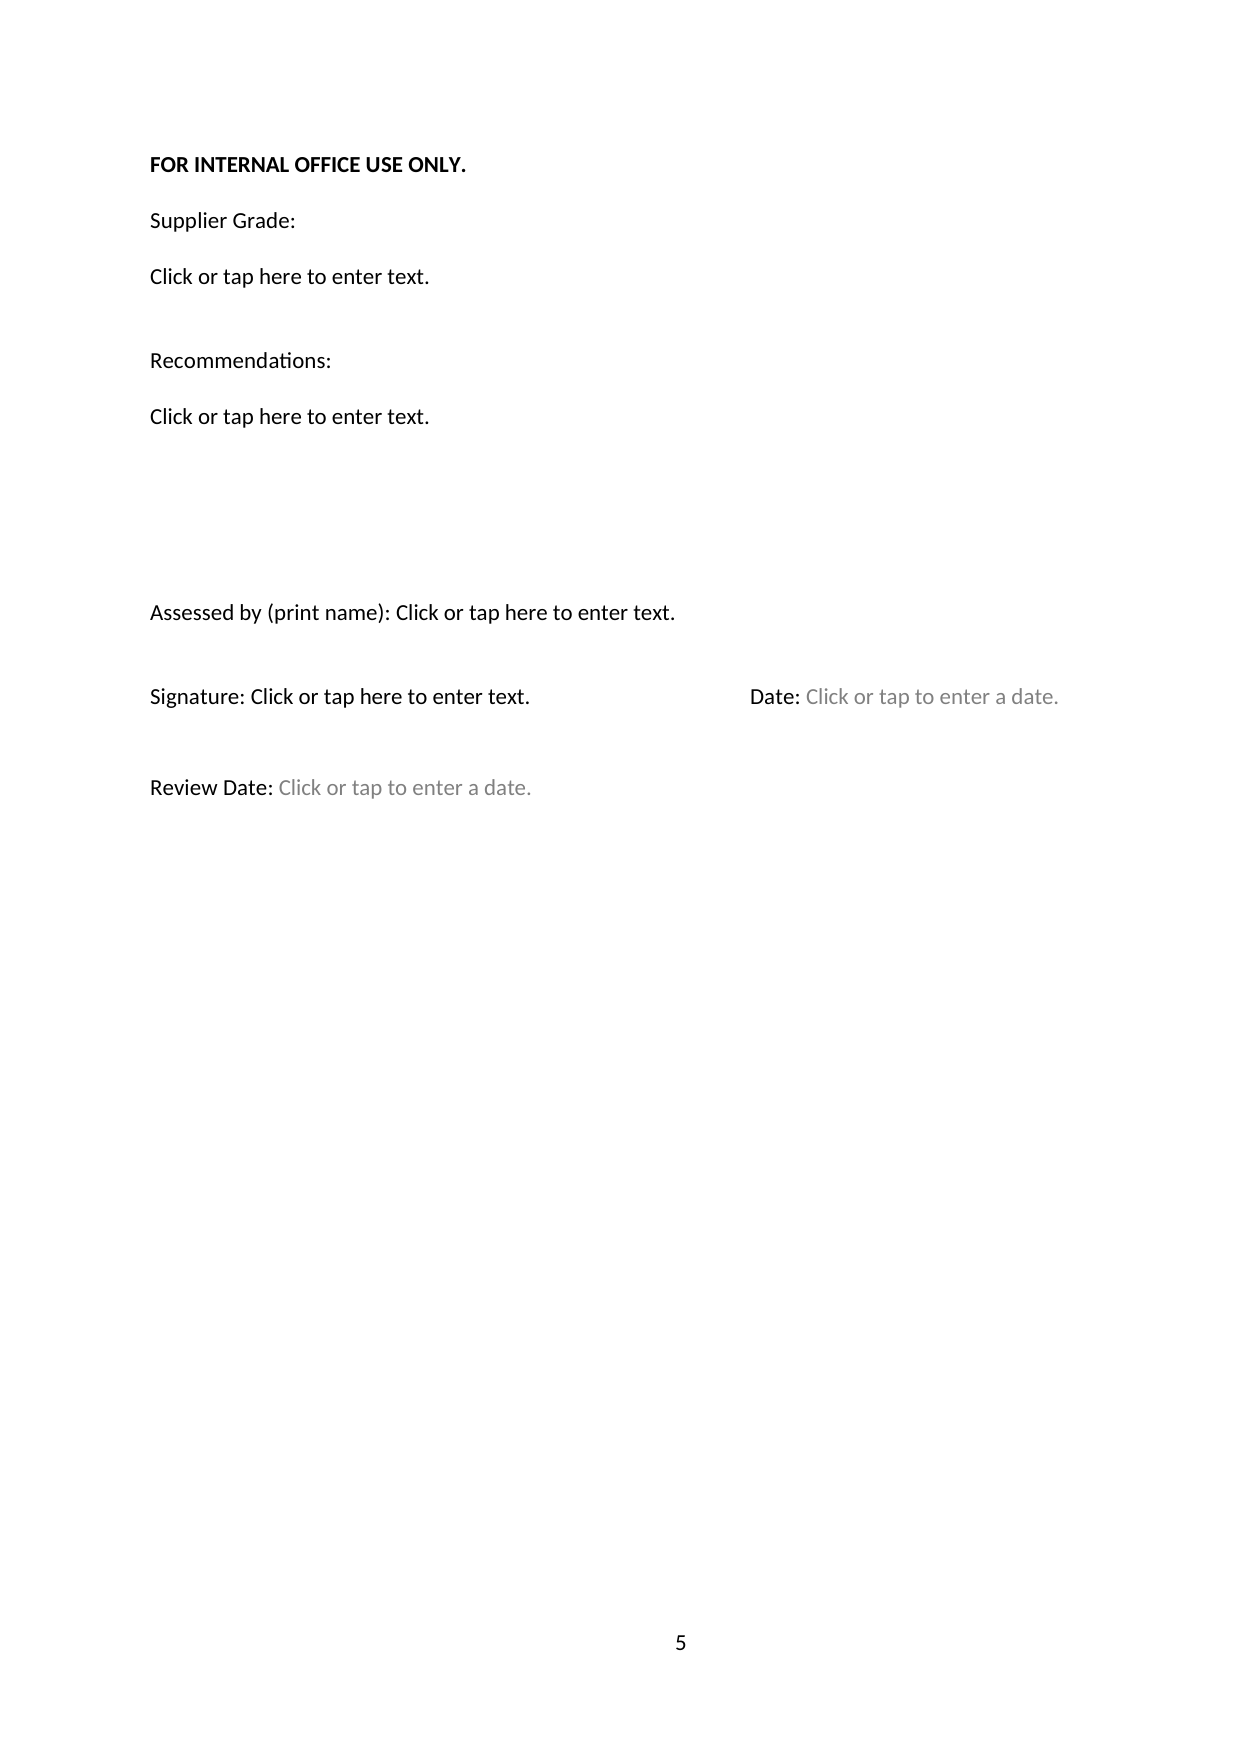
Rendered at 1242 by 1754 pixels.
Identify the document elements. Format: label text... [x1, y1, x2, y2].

text Review Date: [150, 773, 1092, 801]
text FOR INTERNAL OFFICE USE ONLY. [150, 150, 1092, 178]
text Supplier Grade: [150, 206, 1092, 234]
text Signature: Date: [150, 682, 1092, 710]
text Recommendations: [150, 346, 1092, 374]
text Assessed by (print name): [150, 598, 1092, 626]
